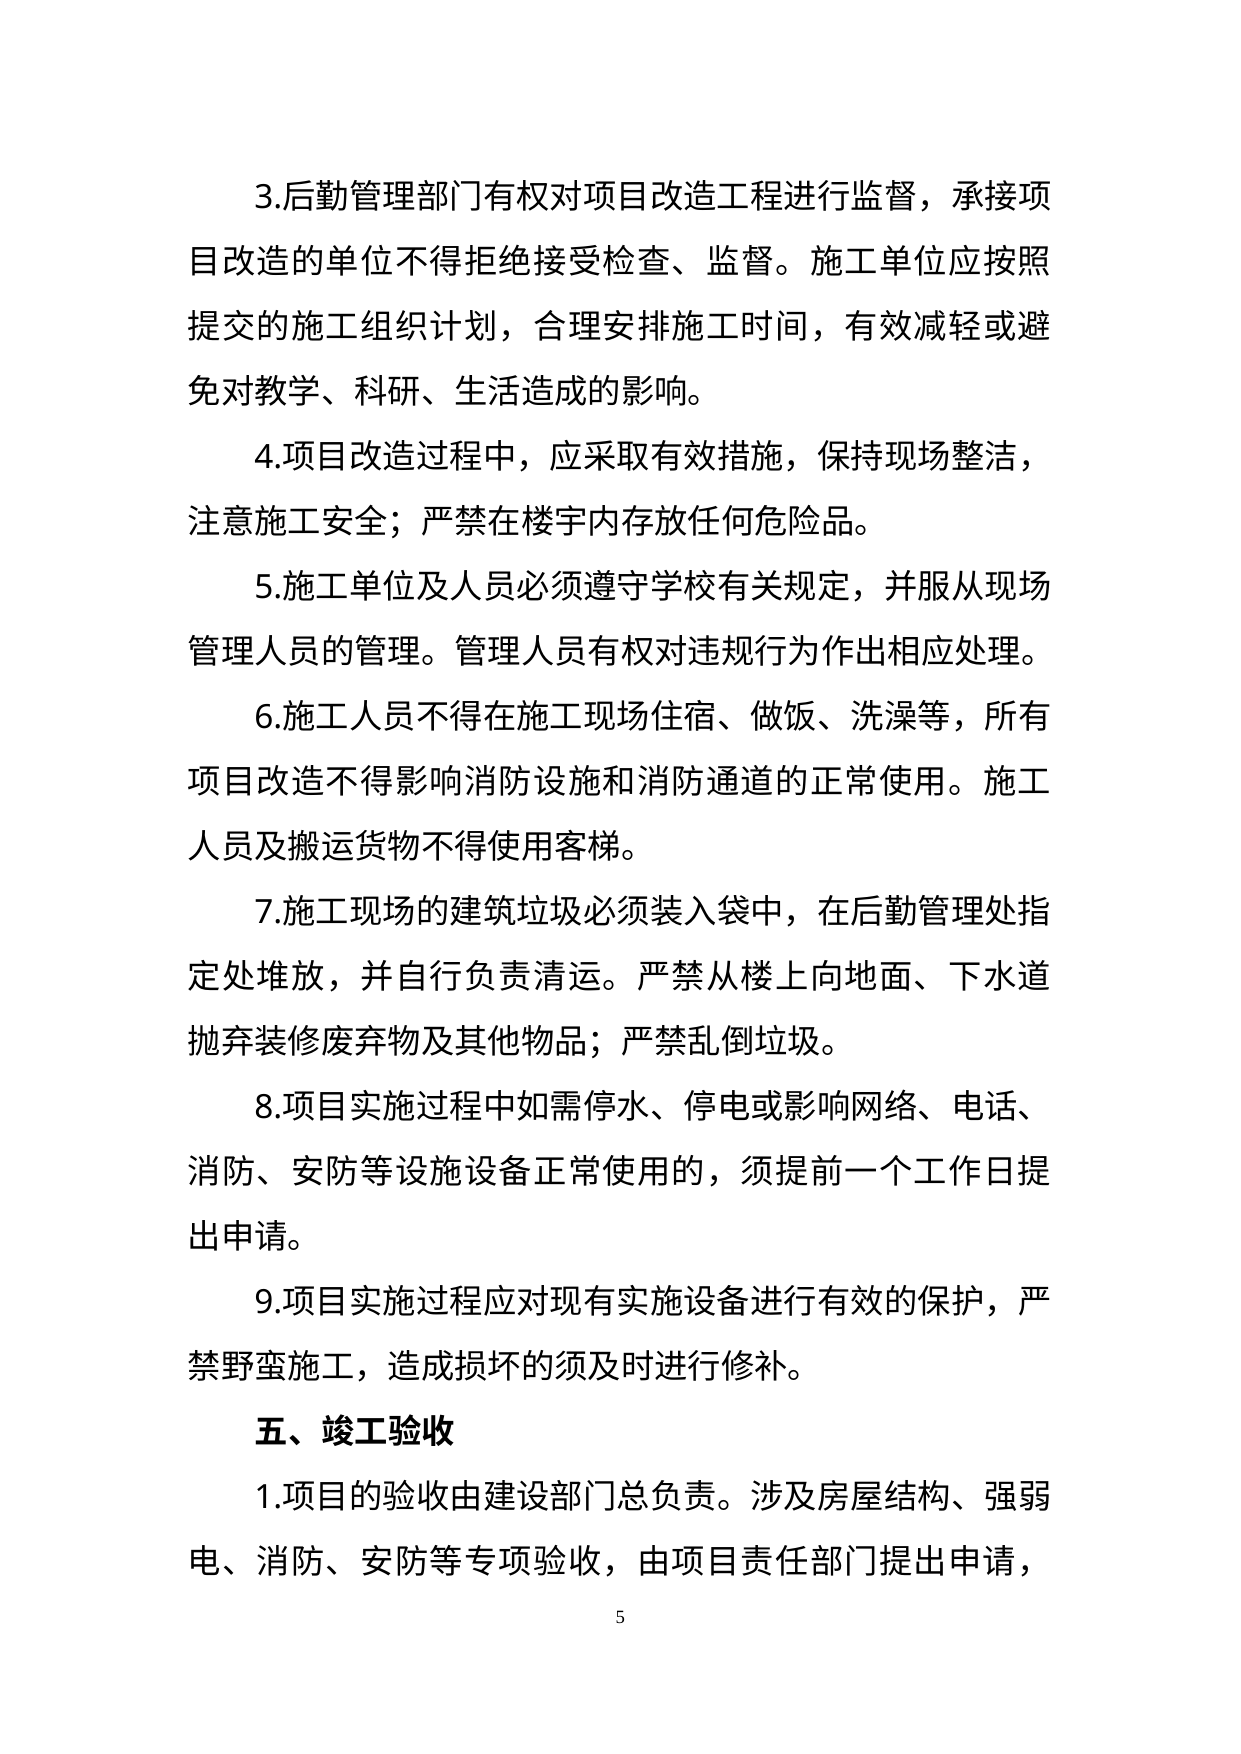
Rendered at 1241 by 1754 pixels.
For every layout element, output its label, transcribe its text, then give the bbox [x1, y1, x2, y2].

text 9.项目实施过程应对现有实施设备进行有效的保护，严禁野蛮施工，造成损坏的须及时进行修补。 [187, 1267, 1053, 1397]
text 6.施工人员不得在施工现场住宿、做饭、洗澡等，所有项目改造不得影响消防设施和消防通道的正常使用。施工人员及搬运货物不得使用客梯。 [187, 682, 1053, 877]
text 7.施工现场的建筑垃圾必须装入袋中，在后勤管理处指定处堆放，并自行负责清运。严禁从楼上向地面、下水道抛弃装修废弃物及其他物品；严禁乱倒垃圾。 [187, 877, 1053, 1072]
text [187, 1462, 1053, 1592]
text 五、竣工验收 [187, 1397, 1053, 1462]
text 3.后勤管理部门有权对项目改造工程进行监督，承接项目改造的单位不得拒绝接受检查、监督。施工单位应按照提交的施工组织计划，合理安排施工时间，有效减轻或避免对教学、科研、生活造成的影响。 [187, 162, 1053, 422]
text 8.项目实施过程中如需停水、停电或影响网络、电话、消防、安防等设施设备正常使用的，须提前一个工作日提出申请。 [187, 1072, 1053, 1267]
text 5.施工单位及人员必须遵守学校有关规定，并服从现场管理人员的管理。管理人员有权对违规行为作出相应处理。 [187, 552, 1053, 682]
text 4.项目改造过程中，应采取有效措施，保持现场整洁，注意施工安全；严禁在楼宇内存放任何危险品。 [187, 422, 1053, 552]
